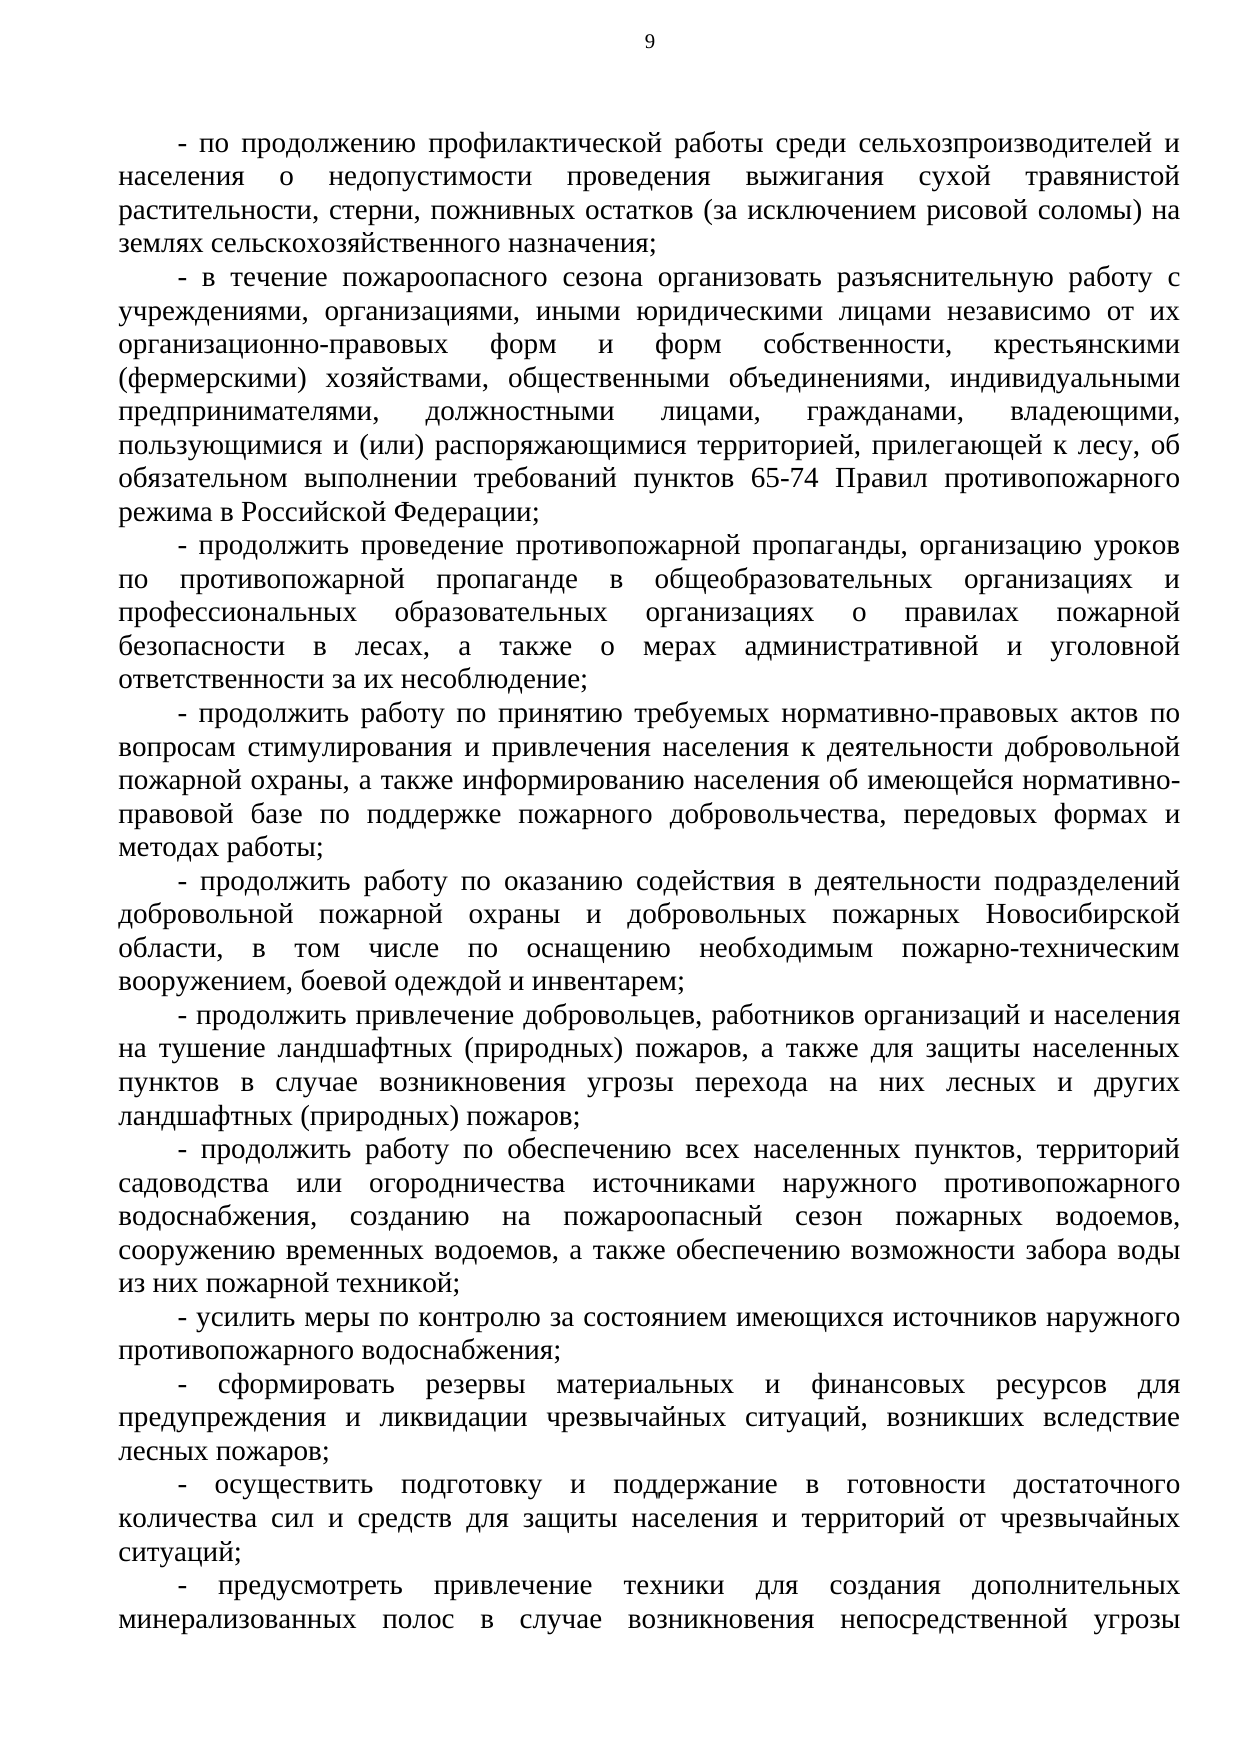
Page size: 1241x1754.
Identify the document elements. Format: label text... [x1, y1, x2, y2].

text - усилить меры по контролю за состоянием имеющихся источников наружного противопожарного водоснабжения; [118, 1299, 1181, 1366]
text - в течение пожароопасного сезона организовать разъяснительную работу с учреждениями, организациями, иными юридическими лицами независимо от их организационно-правовых форм и форм собственности, крестьянскими (фермерскими) хозяйствами, общественными объединениями, индивидуальными предпринимателями, должностными лицами, гражданами, владеющими, пользующимися и (или) распоряжающимися территорией, прилегающей к лесу, об обязательном выполнении требований пунктов 65-74 Правил противопожарного режима в Российской Федерации; [118, 259, 1181, 527]
text - продолжить работу по принятию требуемых нормативно-правовых актов по вопросам стимулирования и привлечения населения к деятельности добровольной пожарной охраны, а также информированию населения об имеющейся нормативно-правовой базе по поддержке пожарного добровольчества, передовых формах и методах работы; [118, 695, 1181, 863]
text - продолжить работу по обеспечению всех населенных пунктов, территорий садоводства или огородничества источниками наружного противопожарного водоснабжения, созданию на пожароопасный сезон пожарных водоемов, сооружению временных водоемов, а также обеспечению возможности забора воды из них пожарной техникой; [118, 1131, 1181, 1299]
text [118, 1567, 1181, 1634]
text - продолжить работу по оказанию содействия в деятельности подразделений добровольной пожарной охраны и добровольных пожарных Новосибирской области, в том числе по оснащению необходимым пожарно-техническим вооружением, боевой одеждой и инвентарем; [118, 863, 1181, 997]
text - продолжить привлечение добровольцев, работников организаций и населения на тушение ландшафтных (природных) пожаров, а также для защиты населенных пунктов в случае возникновения угрозы перехода на них лесных и других ландшафтных (природных) пожаров; [118, 997, 1181, 1131]
text - сформировать резервы материальных и финансовых ресурсов для предупреждения и ликвидации чрезвычайных ситуаций, возникших вследствие лесных пожаров; [118, 1366, 1181, 1467]
text - осуществить подготовку и поддержание в готовности достаточного количества сил и средств для защиты населения и территорий от чрезвычайных ситуаций; [118, 1467, 1181, 1567]
text - продолжить проведение противопожарной пропаганды, организацию уроков по противопожарной пропаганде в общеобразовательных организациях и профессиональных образовательных организациях о правилах пожарной безопасности в лесах, а также о мерах административной и уголовной ответственности за их несоблюдение; [118, 527, 1181, 695]
text - по продолжению профилактической работы среди сельхозпроизводителей и населения о недопустимости проведения выжигания сухой травянистой растительности, стерни, пожнивных остатков (за исключением рисовой соломы) на землях сельскохозяйственного назначения; [118, 125, 1181, 259]
